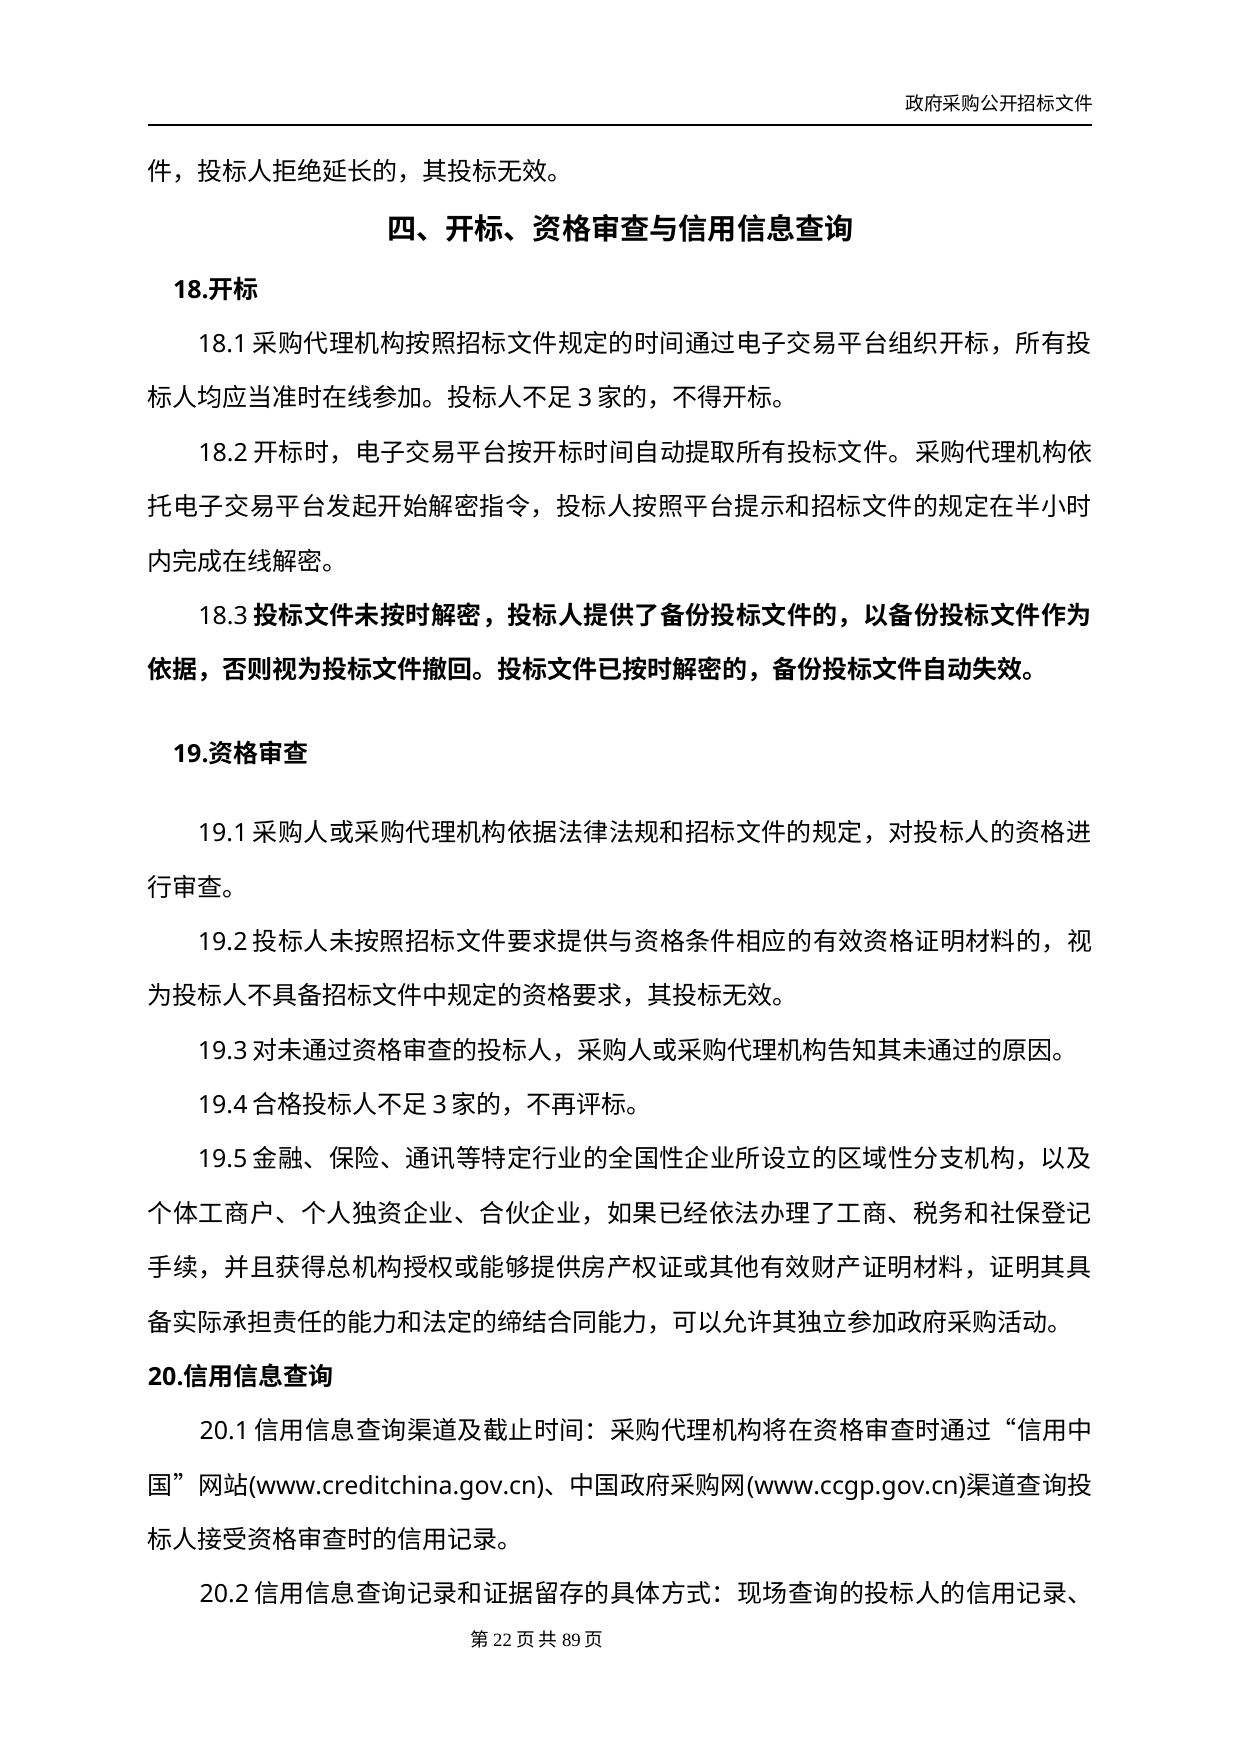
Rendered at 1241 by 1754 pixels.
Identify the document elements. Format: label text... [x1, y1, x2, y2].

text 20.1信用信息查询渠道及截止时间：采购代理机构将在资格审查时通过“信用中国”网站(www.creditchina.gov.cn)、中国政府采购网(www.ccgp.gov.cn)渠道查询投标人接受资格审查时的信用记录。 [148, 1411, 1092, 1556]
text 18.2开标时，电子交易平台按开标时间自动提取所有投标文件。采购代理机构依托电子交易平台发起开始解密指令，投标人按照平台提示和招标文件的规定在半小时内完成在线解密。 [148, 432, 1092, 577]
text 19.4合格投标人不足3家的，不再评标。 [148, 1084, 1092, 1121]
text 19.3对未通过资格审查的投标人，采购人或采购代理机构告知其未通过的原因。 [148, 1030, 1092, 1066]
text 19.2投标人未按照招标文件要求提供与资格条件相应的有效资格证明材料的，视为投标人不具备招标文件中规定的资格要求，其投标无效。 [148, 921, 1092, 1012]
text 19.资格审查 [148, 733, 1092, 769]
text 四、开标、资格审查与信用信息查询 [148, 206, 1092, 248]
text 18.1采购代理机构按照招标文件规定的时间通过电子交易平台组织开标，所有投标人均应当准时在线参加。投标人不足3家的，不得开标。 [148, 323, 1092, 414]
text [148, 1574, 1092, 1610]
text 20.信用信息查询 [148, 1356, 1092, 1393]
text 19.5金融、保险、通讯等特定行业的全国性企业所设立的区域性分支机构，以及个体工商户、个人独资企业、合伙企业，如果已经依法办理了工商、税务和社保登记手续，并且获得总机构授权或能够提供房产权证或其他有效财产证明材料，证明其具备实际承担责任的能力和法定的缔结合同能力，可以允许其独立参加政府采购活动。 [148, 1139, 1092, 1338]
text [148, 151, 1092, 187]
text 18.3投标文件未按时解密，投标人提供了备份投标文件的，以备份投标文件作为依据，否则视为投标文件撤回。投标文件已按时解密的，备份投标文件自动失效。 [148, 595, 1092, 686]
text 19.1采购人或采购代理机构依据法律法规和招标文件的规定，对投标人的资格进行审查。 [148, 813, 1092, 903]
text 18.开标 [148, 269, 1092, 305]
